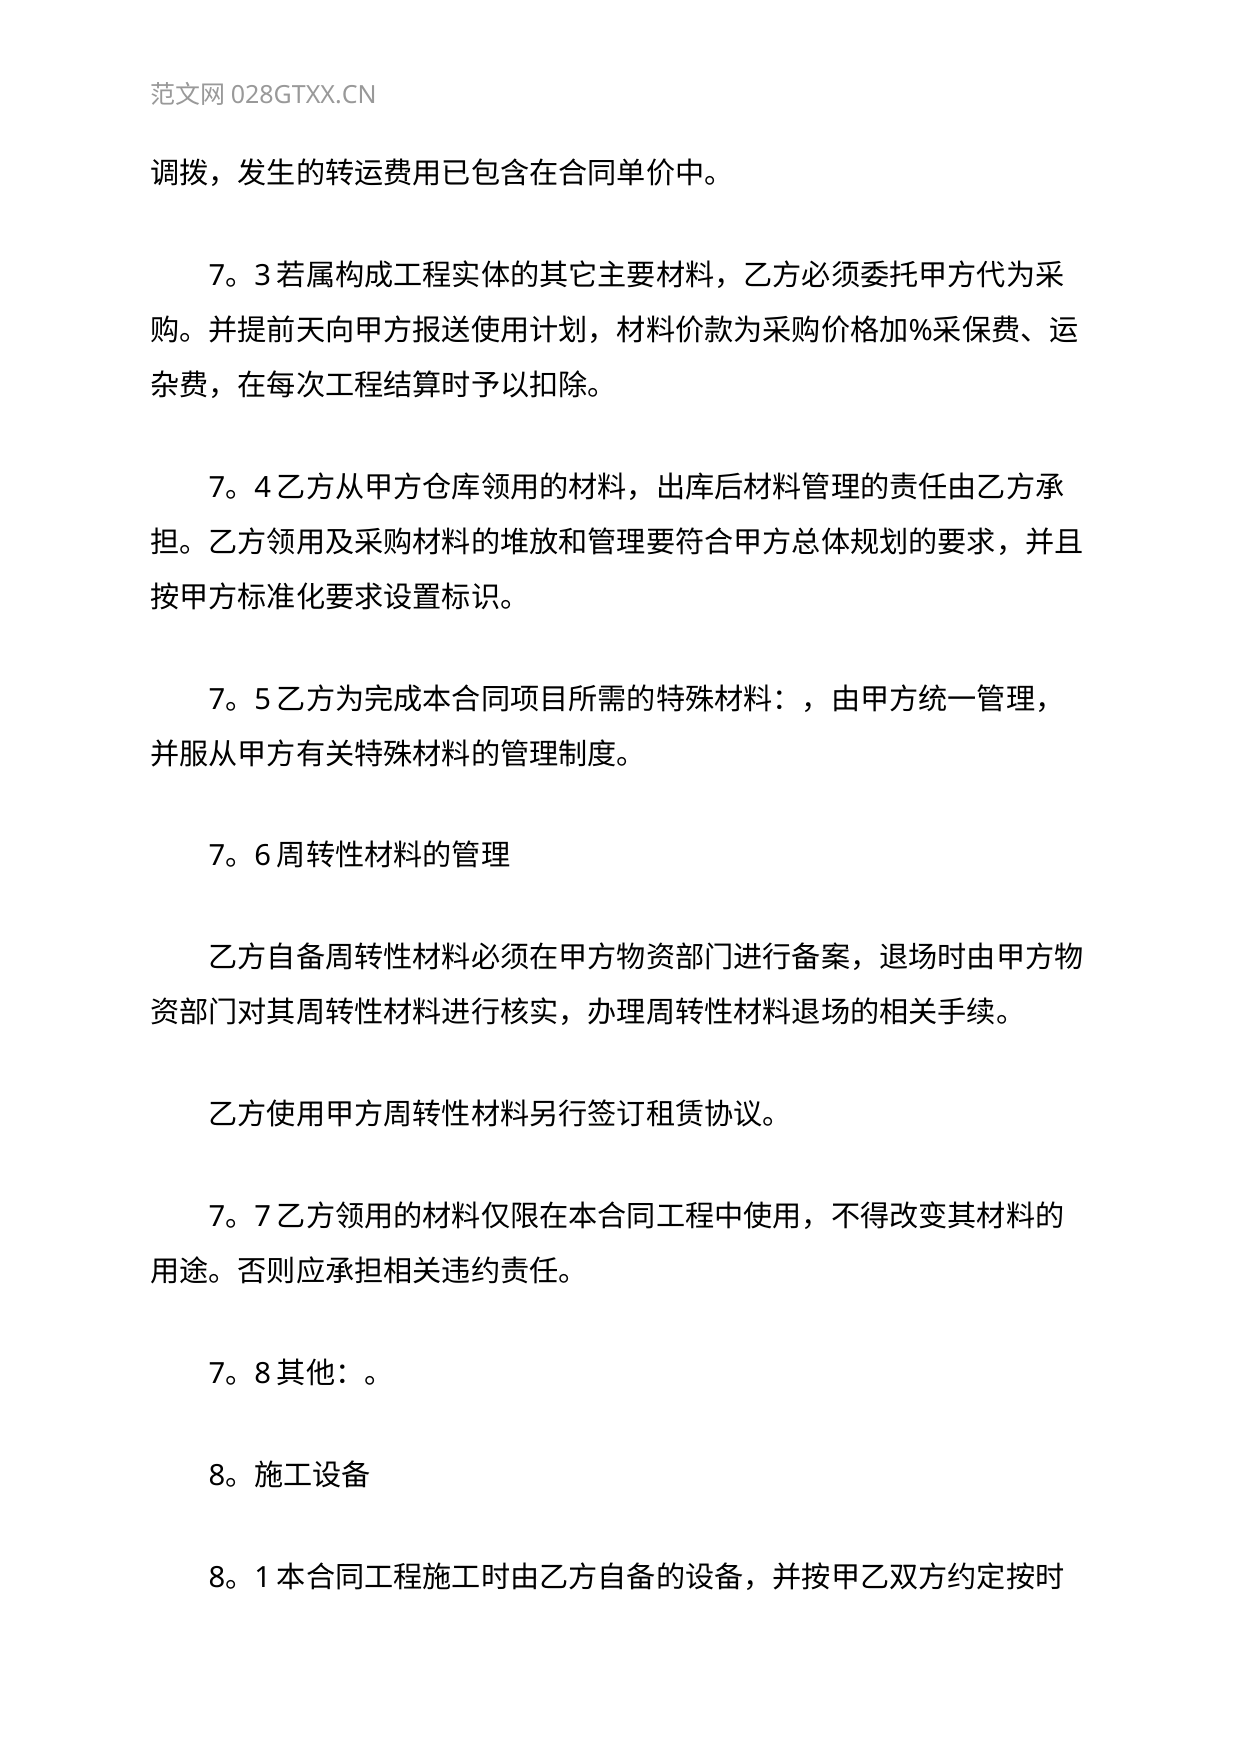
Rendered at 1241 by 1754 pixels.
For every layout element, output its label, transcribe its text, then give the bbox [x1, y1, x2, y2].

text 7。6周转性材料的管理 [150, 832, 1090, 874]
text 7。5乙方为完成本合同项目所需的特殊材料：，由甲方统一管理，并服从甲方有关特殊材料的管理制度。 [150, 675, 1090, 772]
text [150, 1553, 1090, 1596]
text 7。3若属构成工程实体的其它主要材料，乙方必须委托甲方代为采购。并提前天向甲方报送使用计划，材料价款为采购价格加%采保费、运杂费，在每次工程结算时予以扣除。 [150, 252, 1090, 404]
text 7。4乙方从甲方仓库领用的材料，出库后材料管理的责任由乙方承担。乙方领用及采购材料的堆放和管理要符合甲方总体规划的要求，并且按甲方标准化要求设置标识。 [150, 463, 1090, 616]
text 7。8其他：。 [150, 1349, 1090, 1392]
text 乙方使用甲方周转性材料另行签订租赁协议。 [150, 1091, 1090, 1133]
text 乙方自备周转性材料必须在甲方物资部门进行备案，退场时由甲方物资部门对其周转性材料进行核实，办理周转性材料退场的相关手续。 [150, 934, 1090, 1031]
text 7。7乙方领用的材料仅限在本合同工程中使用，不得改变其材料的用途。否则应承担相关违约责任。 [150, 1192, 1090, 1290]
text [150, 150, 1090, 192]
text 8。施工设备 [150, 1451, 1090, 1493]
